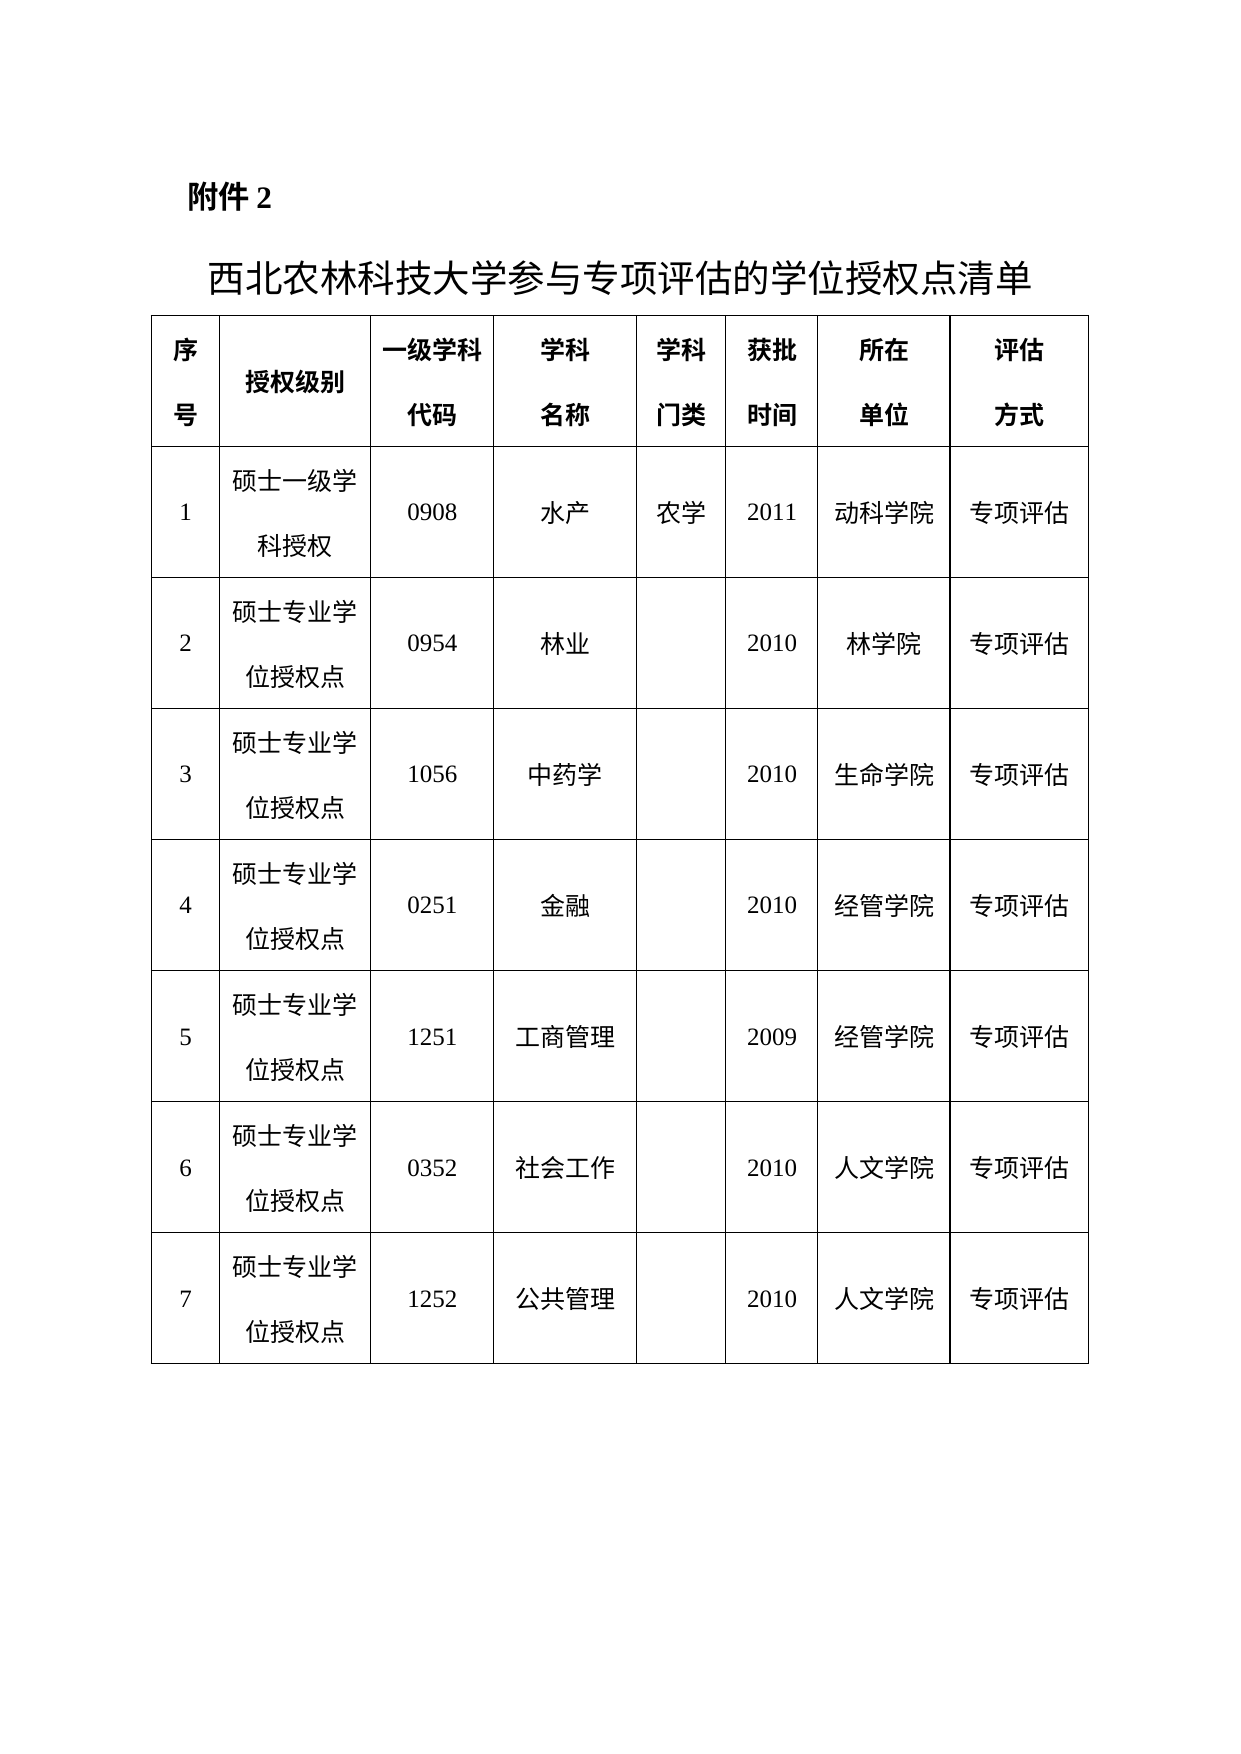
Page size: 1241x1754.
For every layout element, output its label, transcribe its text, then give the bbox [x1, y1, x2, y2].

table_cell 4 [152, 840, 219, 970]
table_cell 动科学院 [818, 447, 949, 577]
table_cell 专项评估 [951, 1102, 1088, 1232]
table_cell 硕士一级学科授权 [220, 447, 370, 577]
table_cell 专项评估 [951, 447, 1088, 577]
table_cell 0954 [371, 578, 493, 708]
table_cell 硕士专业学位授权点 [220, 1233, 370, 1363]
table_cell 3 [152, 709, 219, 839]
table_cell 0352 [371, 1102, 493, 1232]
table_cell 6 [152, 1102, 219, 1232]
table_cell 水产 [494, 447, 636, 577]
table_cell 1252 [371, 1233, 493, 1363]
table_cell 林学院 [818, 578, 949, 708]
table_cell 专项评估 [951, 840, 1088, 970]
text 西北农林科技大学参与专项评估的学位授权点清单 [187, 243, 1053, 308]
table_cell 专项评估 [951, 1233, 1088, 1363]
table_cell 硕士专业学位授权点 [220, 971, 370, 1101]
table_cell 农学 [637, 447, 725, 577]
table_cell 2010 [726, 1233, 817, 1363]
table_header 授权级别 [220, 316, 370, 446]
table_cell 5 [152, 971, 219, 1101]
table_cell 0251 [371, 840, 493, 970]
table_header 所在 单位 [818, 316, 949, 446]
table_cell 2 [152, 578, 219, 708]
table_cell 2009 [726, 971, 817, 1101]
table_header 评估 方式 [951, 316, 1088, 446]
table_cell 中药学 [494, 709, 636, 839]
table_cell 1056 [371, 709, 493, 839]
table_cell 硕士专业学位授权点 [220, 709, 370, 839]
table_cell [637, 578, 725, 708]
table_cell 金融 [494, 840, 636, 970]
table_cell 1 [152, 447, 219, 577]
table_cell 2010 [726, 840, 817, 970]
table_cell 硕士专业学位授权点 [220, 1102, 370, 1232]
table_cell 经管学院 [818, 971, 949, 1101]
table_cell 硕士专业学位授权点 [220, 840, 370, 970]
text 附件2 [187, 162, 1053, 227]
table_cell 7 [152, 1233, 219, 1363]
table_cell [637, 971, 725, 1101]
table_cell 硕士专业学位授权点 [220, 578, 370, 708]
table_cell 2010 [726, 1102, 817, 1232]
table_header 获批 时间 [726, 316, 817, 446]
table_cell 专项评估 [951, 971, 1088, 1101]
table_cell 专项评估 [951, 578, 1088, 708]
table_header 学科 门类 [637, 316, 725, 446]
table_cell 1251 [371, 971, 493, 1101]
table_cell [637, 1102, 725, 1232]
table_cell 0908 [371, 447, 493, 577]
table_cell 专项评估 [951, 709, 1088, 839]
table_header 序号 [152, 316, 219, 446]
table_cell 林业 [494, 578, 636, 708]
table_cell 2010 [726, 709, 817, 839]
table_cell [637, 709, 725, 839]
table_cell 人文学院 [818, 1102, 949, 1232]
table_cell [637, 1233, 725, 1363]
table_cell 人文学院 [818, 1233, 949, 1363]
table_cell 社会工作 [494, 1102, 636, 1232]
table_cell 2011 [726, 447, 817, 577]
table_header 一级学科 代码 [371, 316, 493, 446]
table_cell 经管学院 [818, 840, 949, 970]
table_header 学科 名称 [494, 316, 636, 446]
table_cell 生命学院 [818, 709, 949, 839]
table_cell 2010 [726, 578, 817, 708]
table_cell 工商管理 [494, 971, 636, 1101]
table_cell [637, 840, 725, 970]
table_cell 公共管理 [494, 1233, 636, 1363]
